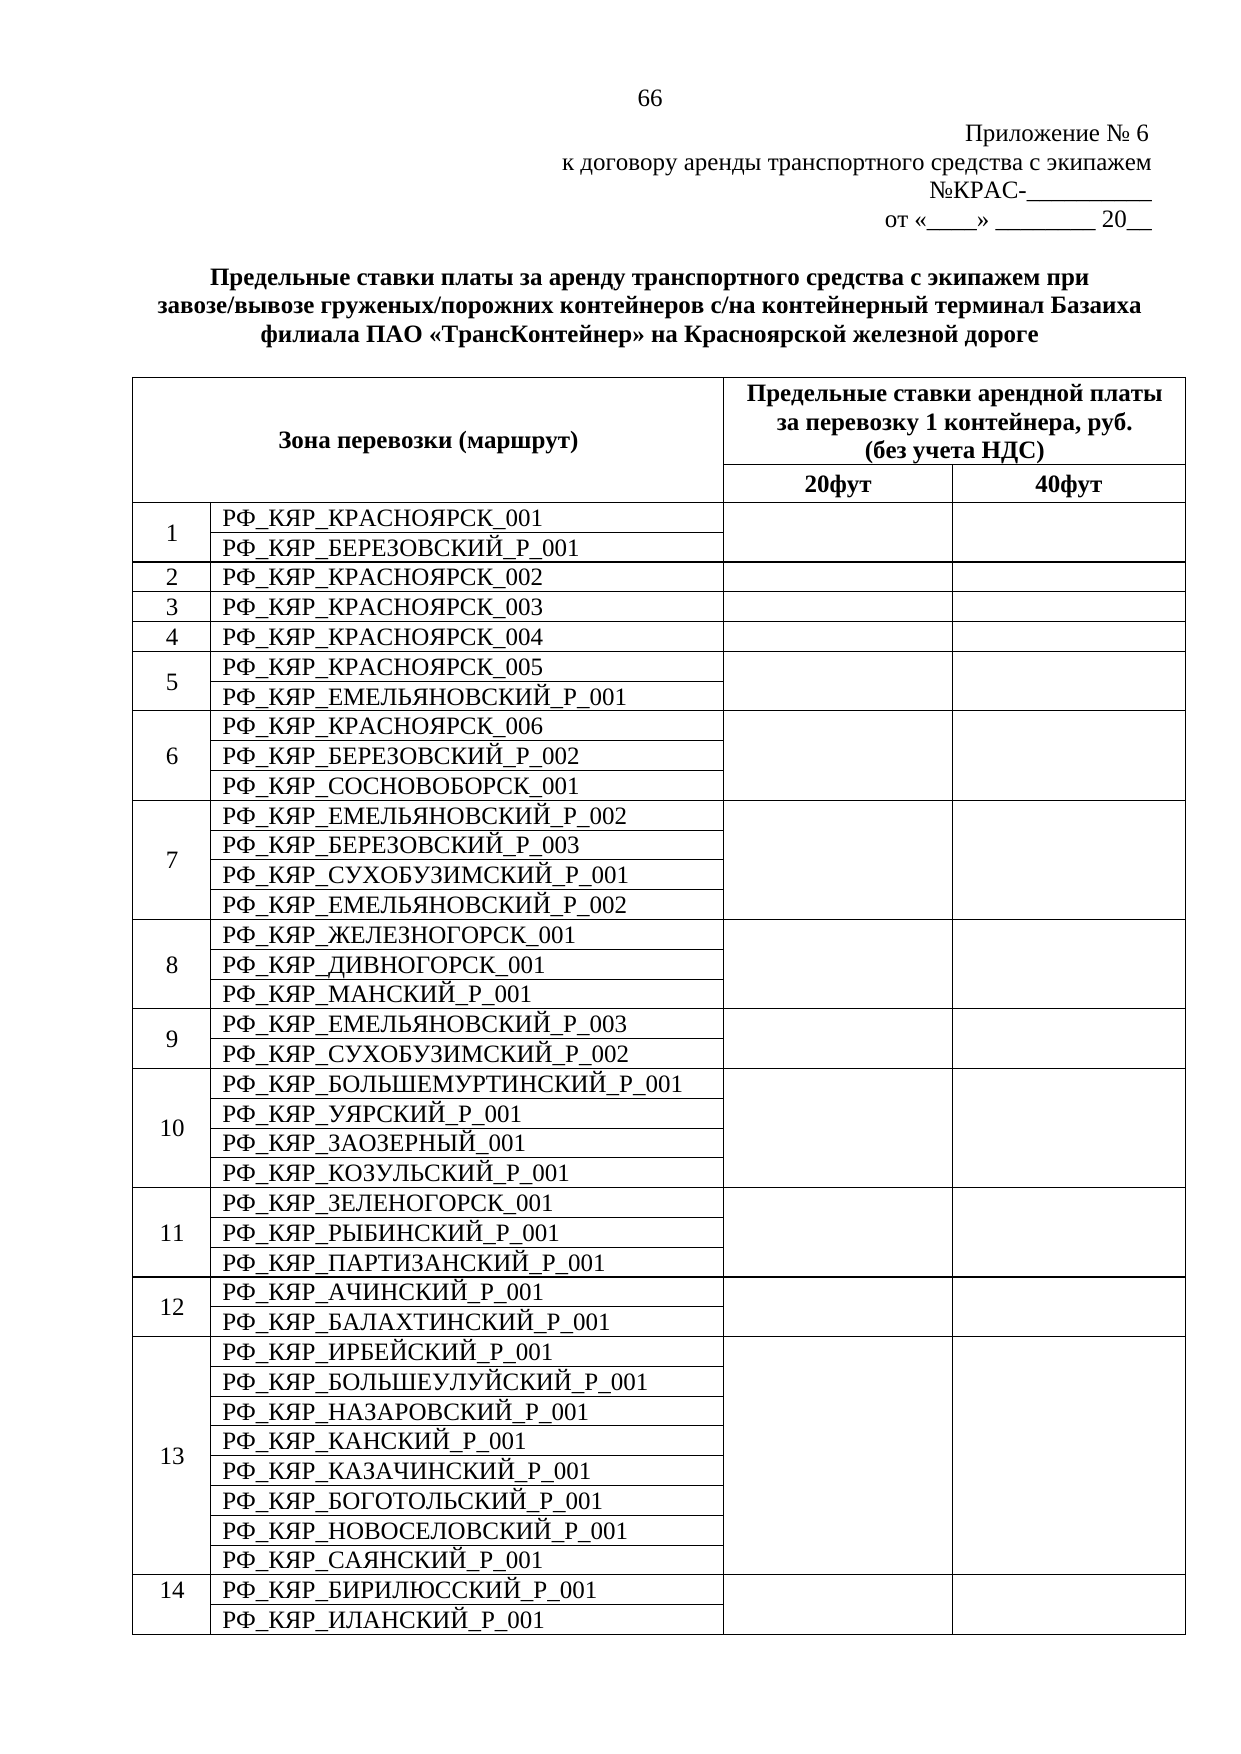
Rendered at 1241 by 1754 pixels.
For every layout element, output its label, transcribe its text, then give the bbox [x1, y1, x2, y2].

table_cell РФ_КЯР_КРАСНОЯРСК_001 [211, 503, 723, 532]
table_cell [953, 801, 1185, 919]
table_cell [953, 563, 1185, 591]
table_cell РФ_КЯР_КРАСНОЯРСК_002 [211, 563, 723, 591]
table_cell 11 [133, 1188, 210, 1276]
table_cell РФ_КЯР_РЫБИНСКИЙ_P_001 [211, 1218, 723, 1247]
table_cell 10 [133, 1069, 210, 1187]
table_cell 6 [133, 711, 210, 800]
table_cell РФ_КЯР_ЕМЕЛЬЯНОВСКИЙ_P_001 [211, 682, 723, 710]
table_cell РФ_КЯР_БОГОТОЛЬСКИЙ_P_001 [211, 1486, 723, 1515]
table_cell РФ_КЯР_ЗАОЗЕРНЫЙ_001 [211, 1129, 723, 1157]
table_cell 9 [133, 1009, 210, 1068]
table_cell РФ_КЯР_ПАРТИЗАНСКИЙ_P_001 [211, 1248, 723, 1276]
table_header Предельные ставки арендной платы за перевозку 1 контейнера, руб. (без учета НДС) [724, 378, 1185, 464]
table_cell [953, 920, 1185, 1008]
table_cell РФ_КЯР_ЗЕЛЕНОГОРСК_001 [211, 1188, 723, 1217]
table_cell [953, 1575, 1185, 1634]
table_cell РФ_КЯР_УЯРСКИЙ_P_001 [211, 1099, 723, 1127]
table_cell [724, 563, 952, 591]
table_cell РФ_КЯР_БОЛЬШЕМУРТИНСКИЙ_P_001 [211, 1069, 723, 1098]
table_cell [953, 622, 1185, 651]
text к договору аренды транспортного средства с экипажем [148, 147, 1152, 176]
table_cell [724, 503, 952, 561]
table_cell РФ_КЯР_САЯНСКИЙ_P_001 [211, 1546, 723, 1574]
table_cell РФ_КЯР_КАНСКИЙ_P_001 [211, 1426, 723, 1455]
table_cell РФ_КЯР_НАЗАРОВСКИЙ_P_001 [211, 1397, 723, 1425]
table_cell 8 [133, 920, 210, 1008]
table_cell РФ_КЯР_БЕРЕЗОВСКИЙ_P_003 [211, 831, 723, 859]
table_cell РФ_КЯР_БАЛАХТИНСКИЙ_P_001 [211, 1307, 723, 1336]
table_cell 2 [133, 563, 210, 591]
table_cell [724, 711, 952, 800]
table_cell 20фут [724, 465, 952, 502]
table_cell РФ_КЯР_КРАСНОЯРСК_004 [211, 622, 723, 651]
text Приложение № 6 [858, 118, 1152, 147]
table_cell РФ_КЯР_СОСНОВОБОРСК_001 [211, 771, 723, 800]
text №КРАС-__________ [148, 176, 1152, 204]
table_cell РФ_КЯР_ЕМЕЛЬЯНОВСКИЙ_P_003 [211, 1009, 723, 1038]
table_cell РФ_КЯР_МАНСКИЙ_P_001 [211, 980, 723, 1008]
table_cell [953, 711, 1185, 800]
table_cell РФ_КЯР_ЖЕЛЕЗНОГОРСК_001 [211, 920, 723, 949]
table_cell [953, 1337, 1185, 1574]
table_cell РФ_КЯР_НОВОСЕЛОВСКИЙ_P_001 [211, 1516, 723, 1544]
table_cell [953, 1188, 1185, 1276]
table_cell [953, 592, 1185, 621]
table_cell [724, 1188, 952, 1276]
table_cell [953, 652, 1185, 710]
table_cell [724, 652, 952, 710]
table_cell РФ_КЯР_СУХОБУЗИМСКИЙ_P_001 [211, 860, 723, 889]
table_cell [953, 1278, 1185, 1336]
table_cell 3 [133, 592, 210, 621]
table_cell 1 [133, 503, 210, 561]
text от «____» ________ 20__ [148, 204, 1152, 233]
table_cell [724, 1337, 952, 1574]
table_cell 14 [133, 1575, 210, 1634]
table_cell РФ_КЯР_ИЛАНСКИЙ_P_001 [211, 1605, 723, 1634]
text Предельные ставки платы за аренду транспортного средства с экипажем при завозе/вывозе груженых/порожних контейнеров с/на контейнерный терминал Базаиха филиала ПАО «ТрансКонтейнер» на Красноярской железной дороге [148, 262, 1152, 348]
table_header Зона перевозки (маршрут) [133, 378, 723, 502]
table_cell РФ_КЯР_БОЛЬШЕУЛУЙСКИЙ_P_001 [211, 1367, 723, 1396]
table_cell РФ_КЯР_КРАСНОЯРСК_006 [211, 711, 723, 740]
table_cell 13 [133, 1337, 210, 1574]
table_cell РФ_КЯР_ДИВНОГОРСК_001 [211, 950, 723, 978]
table_cell 12 [133, 1278, 210, 1336]
table_cell РФ_КЯР_КРАСНОЯРСК_005 [211, 652, 723, 681]
table_cell [724, 1278, 952, 1336]
table_cell РФ_КЯР_КРАСНОЯРСК_003 [211, 592, 723, 621]
table_cell [953, 1009, 1185, 1068]
table_cell [724, 1575, 952, 1634]
table_cell РФ_КЯР_БЕРЕЗОВСКИЙ_P_002 [211, 741, 723, 770]
table_cell РФ_КЯР_СУХОБУЗИМСКИЙ_P_002 [211, 1039, 723, 1068]
table_cell [724, 920, 952, 1008]
table_cell РФ_КЯР_БИРИЛЮССКИЙ_P_001 [211, 1575, 723, 1604]
table_cell РФ_КЯР_АЧИНСКИЙ_P_001 [211, 1278, 723, 1306]
table_cell 7 [133, 801, 210, 919]
table_cell РФ_КЯР_БЕРЕЗОВСКИЙ_P_001 [211, 533, 723, 561]
table_cell РФ_КЯР_ЕМЕЛЬЯНОВСКИЙ_P_002 [211, 890, 723, 919]
table_cell РФ_КЯР_КАЗАЧИНСКИЙ_P_001 [211, 1456, 723, 1485]
table_cell [724, 1069, 952, 1187]
table_cell РФ_КЯР_ЕМЕЛЬЯНОВСКИЙ_P_002 [211, 801, 723, 829]
table_cell [724, 592, 952, 621]
table_cell [724, 622, 952, 651]
table_cell 4 [133, 622, 210, 651]
table_cell 40фут [953, 465, 1185, 502]
table_cell [724, 1009, 952, 1068]
table_cell 5 [133, 652, 210, 710]
table_cell [724, 801, 952, 919]
table_cell [953, 503, 1185, 561]
table_cell РФ_КЯР_ИРБЕЙСКИЙ_P_001 [211, 1337, 723, 1366]
table_cell РФ_КЯР_КОЗУЛЬСКИЙ_P_001 [211, 1158, 723, 1187]
table_cell [953, 1069, 1185, 1187]
